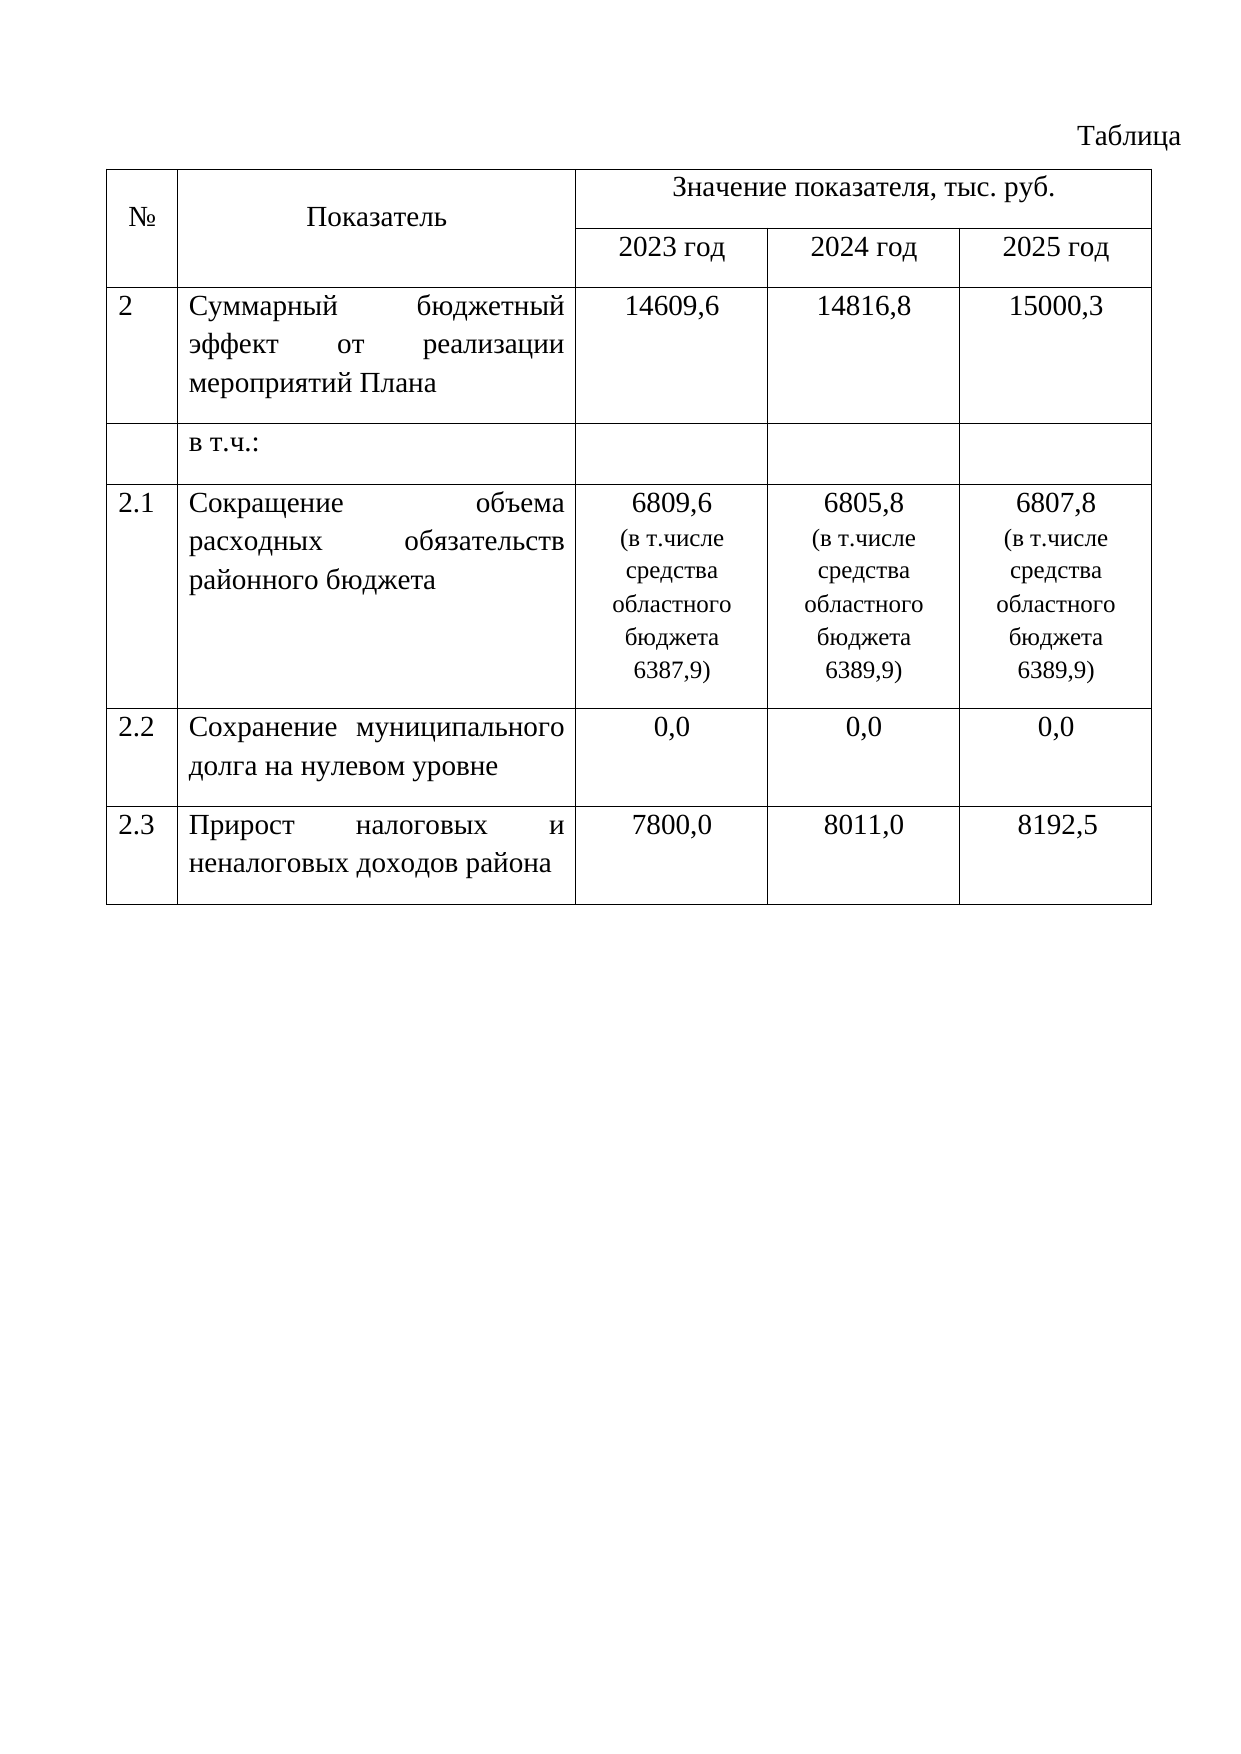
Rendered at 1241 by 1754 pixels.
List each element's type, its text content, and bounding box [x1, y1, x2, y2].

table_cell 0,0 [768, 709, 959, 806]
table_cell 8192,5 [960, 807, 1151, 904]
table_cell 6807,8 (в т.числе средства областного бюджета 6389,9) [960, 485, 1151, 708]
table_cell 2025 год [960, 229, 1151, 287]
table_cell в т.ч.: [178, 424, 575, 484]
table_cell 8011,0 [768, 807, 959, 904]
table_cell [576, 424, 767, 484]
table_cell 0,0 [576, 709, 767, 806]
table_header Значение показателя, тыс. руб. [576, 170, 1151, 228]
table_cell Сокращение объема расходных обязательств районного бюджета [178, 485, 575, 708]
table_cell [960, 424, 1151, 484]
table_cell 6805,8 (в т.числе средства областного бюджета 6389,9) [768, 485, 959, 708]
table_cell 2.2 [107, 709, 177, 806]
table_cell 14816,8 [768, 288, 959, 423]
table_cell 2024 год [768, 229, 959, 287]
table_cell Сохранение муниципального долга на нулевом уровне [178, 709, 575, 806]
table_cell [768, 424, 959, 484]
table_cell 2.1 [107, 485, 177, 708]
table_cell 15000,3 [960, 288, 1151, 423]
table_cell [107, 424, 177, 484]
table_cell 0,0 [960, 709, 1151, 806]
table_cell 6809,6 (в т.числе средства областного бюджета 6387,9) [576, 485, 767, 708]
table_cell Суммарный бюджетный эффект от реализации мероприятий Плана [178, 288, 575, 423]
table_header № [107, 170, 177, 287]
table_cell 7800,0 [576, 807, 767, 904]
table_cell 2023 год [576, 229, 767, 287]
text Таблица [118, 118, 1181, 152]
table_cell Прирост налоговых и неналоговых доходов района [178, 807, 575, 904]
table_cell 2.3 [107, 807, 177, 904]
table_cell 14609,6 [576, 288, 767, 423]
table_cell 2 [107, 288, 177, 423]
table_header Показатель [178, 170, 575, 287]
